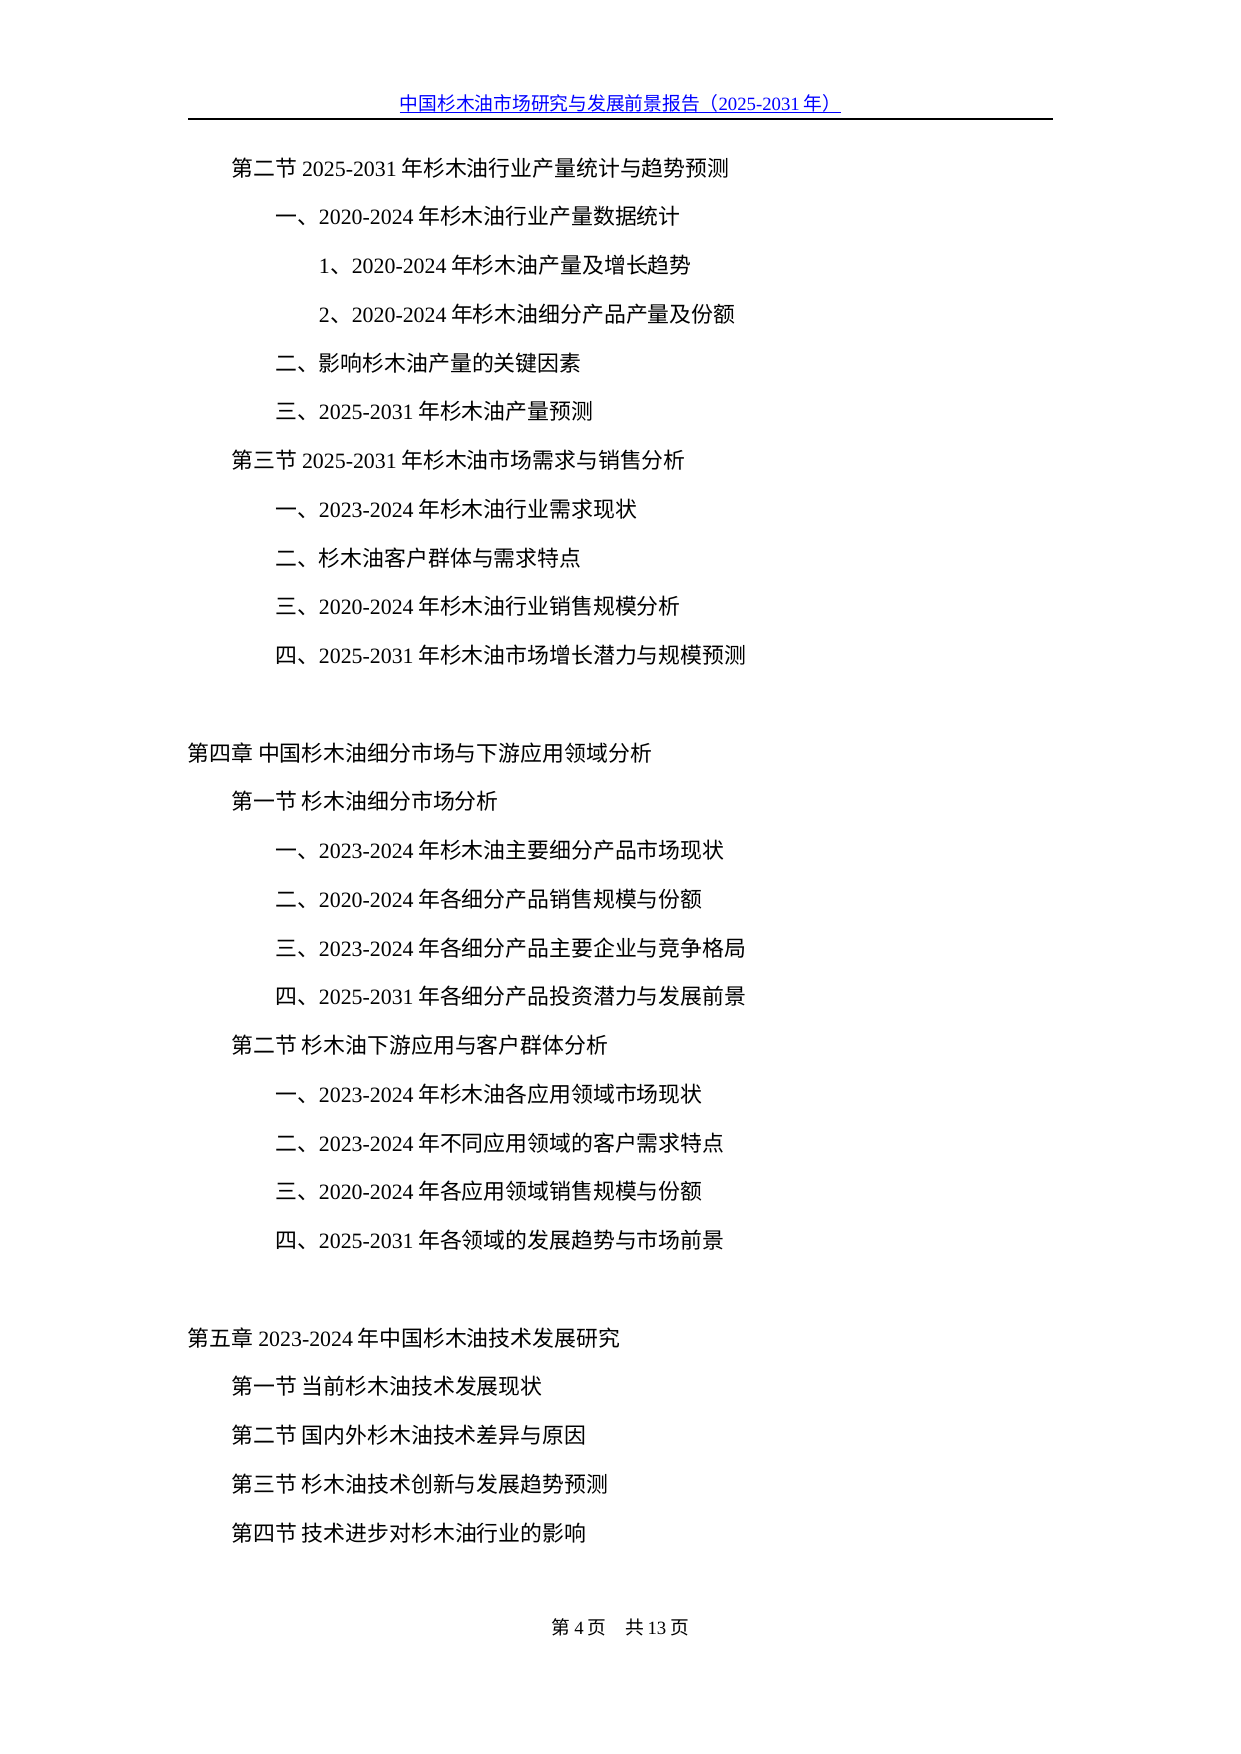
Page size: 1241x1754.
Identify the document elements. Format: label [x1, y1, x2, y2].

text [187, 150, 1053, 1548]
